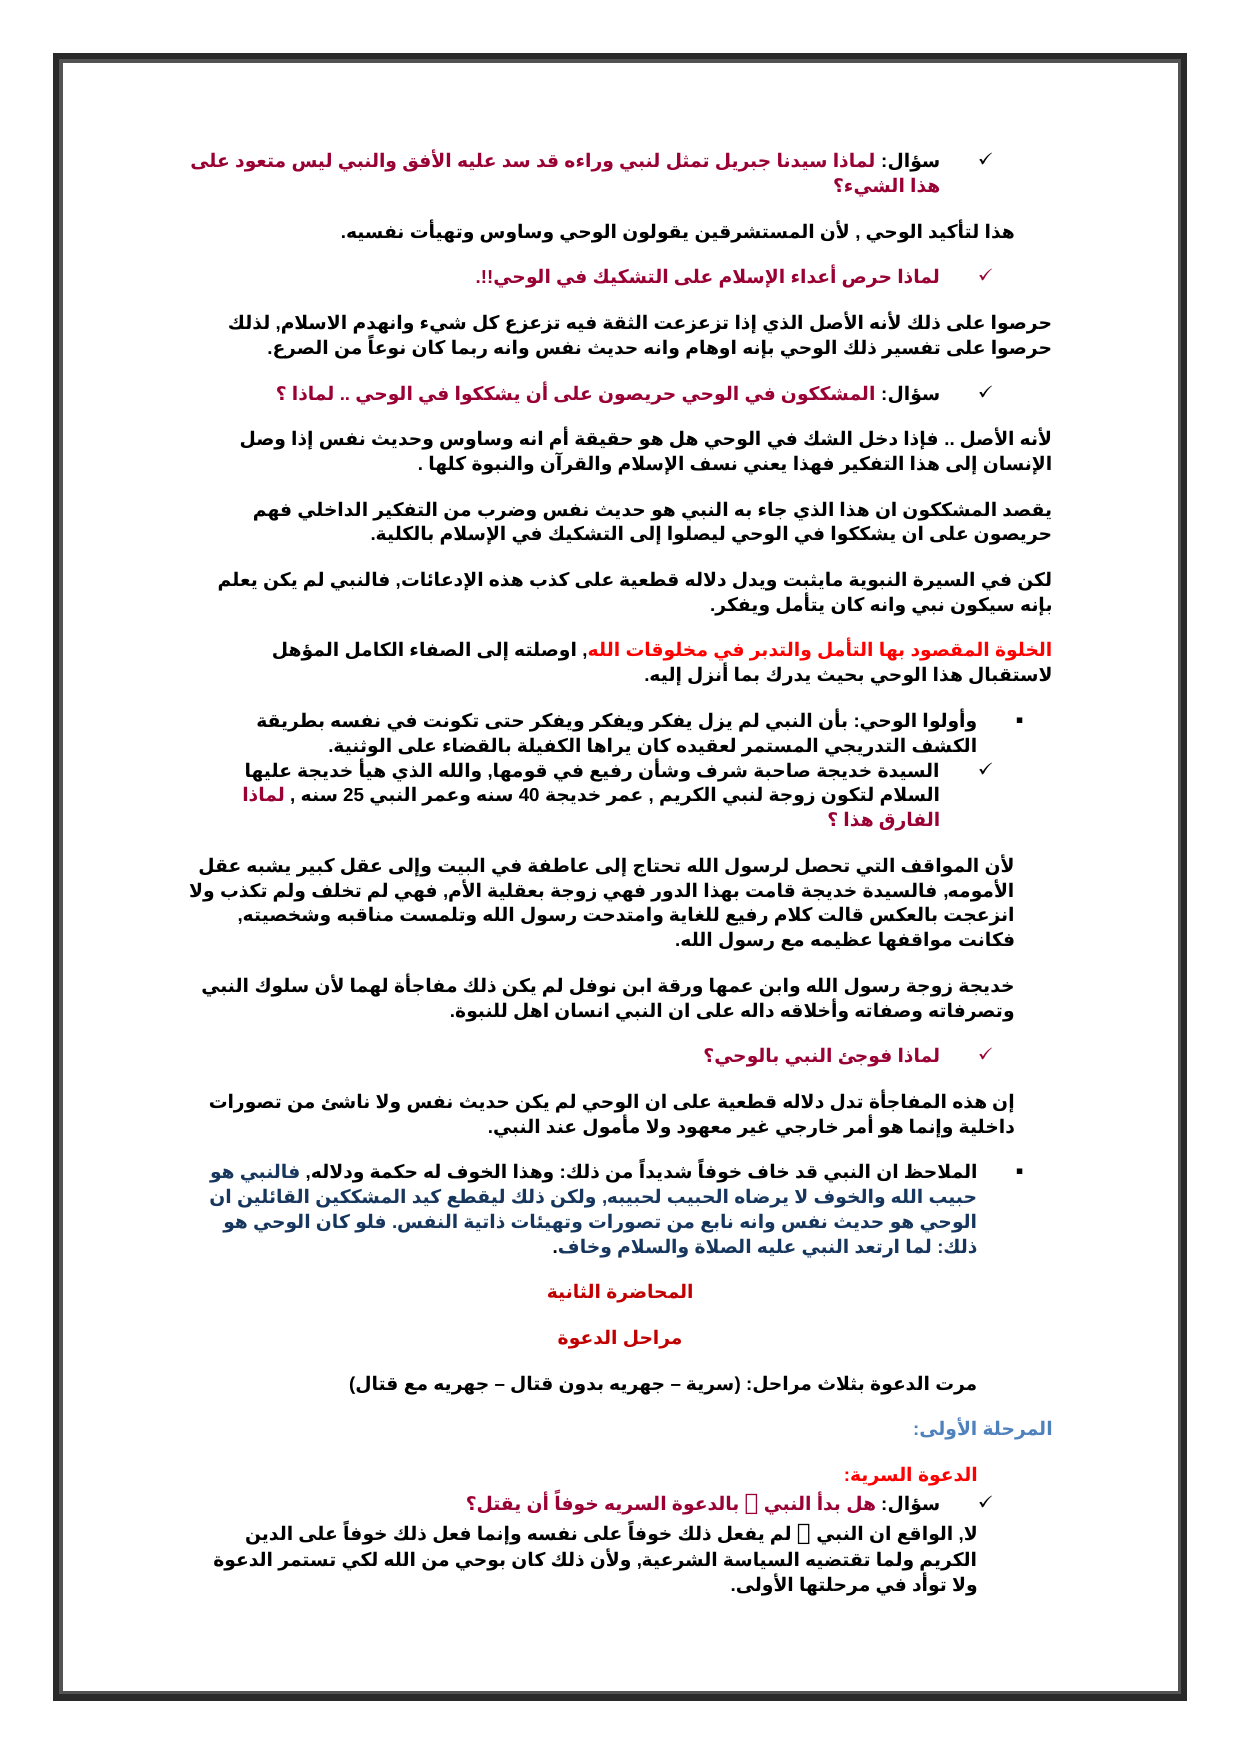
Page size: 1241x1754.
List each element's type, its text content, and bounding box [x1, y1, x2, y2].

text يقصد المشككون ان هذا الذي جاء به النبي هو حديث نفس وضرب من التفكير الداخلي فهم حريصون على ان يشككوا في الوحي ليصلوا إلى التشكيك في الإسلام بالكلية. [187, 498, 1053, 545]
text المرحلة الأولى: [187, 1418, 1053, 1440]
text لأنه الأصل .. فإذا دخل الشك في الوحي هل هو حقيقة أم انه وساوس وحديث نفس إذا وصل الإنسان إلى هذا التفكير فهذا يعني نسف الإسلام والقرآن والنبوة كلها . [187, 428, 1053, 474]
list سؤال: هل بدأ النبي بالدعوة السريه خوفاً أن يقتل؟ [187, 1489, 978, 1515]
text حرصوا على ذلك لأنه الأصل الذي إذا تزعزعت الثقة فيه تزعزع كل شيء وانهدم الاسلام, لذلك حرصوا على تفسير ذلك الوحي بإنه اوهام وانه حديث نفس وانه ربما كان نوعاً من الصرع. [187, 312, 1053, 358]
list سؤال: المشككون في الوحي حريصون على أن يشككوا في الوحي .. لماذا ؟ [187, 382, 978, 404]
text الخلوة المقصود بها التأمل والتدبر في مخلوقات الله, اوصلته إلى الصفاء الكامل المؤهل لاستقبال هذا الوحي بحيث يدرك بما أنزل إليه. [187, 639, 1053, 686]
list لماذا فوجئ النبي بالوحي؟ [187, 1045, 978, 1067]
text هذا لتأكيد الوحي , لأن المستشرقين يقولون الوحي وساوس وتهيأت نفسيه. [187, 221, 1015, 242]
list وأولوا الوحي: بأن النبي لم يزل يفكر ويفكر ويفكر حتى تكونت في نفسه بطريقة الكشف التدريجي المستمر لعقيده كان يراها الكفيلة بالقضاء على الوثنية. [187, 710, 1015, 756]
list الملاحظ ان النبي قد خاف خوفاً شديداً من ذلك: وهذا الخوف له حكمة ودلاله, فالنبي هو حبيب الله والخوف لا يرضاه الحبيب لحبيبه, ولكن ذلك ليقطع كيد المشككين القائلين ان الوحي هو حديث نفس وانه نابع من تصورات وتهيئات ذاتية النفس. فلو كان الوحي هو ذلك: لما ارتعد النبي عليه الصلاة والسلام وخاف. [187, 1161, 1015, 1257]
list الدعوة السرية: [187, 1464, 978, 1485]
text لأن المواقف التي تحصل لرسول الله تحتاج إلى عاطفة في البيت وإلى عقل كبير يشبه عقل الأمومه, فالسيدة خديجة قامت بهذا الدور فهي زوجة بعقلية الأم, فهي لم تخلف ولم تكذب ولا انزعجت بالعكس قالت كلام رفيع للغاية وامتدحت رسول الله وتلمست مناقبه وشخصيته, فكانت مواقفها عظيمه مع رسول الله. [187, 855, 1015, 951]
text إن هذه المفاجأة تدل دلاله قطعية على ان الوحي لم يكن حديث نفس ولا ناشئ من تصورات داخلية وإنما هو أمر خارجي غير معهود ولا مأمول عند النبي. [187, 1091, 1015, 1137]
text مراحل الدعوة [187, 1327, 1053, 1348]
list سؤال: لماذا سيدنا جبريل تمثل لنبي وراءه قد سد عليه الأفق والنبي ليس متعود على هذا الشيء؟ [187, 150, 978, 196]
list لماذا حرص أعداء الإسلام على التشكيك في الوحي!!. [187, 266, 978, 288]
text المحاضرة الثانية [187, 1281, 1053, 1303]
text خديجة زوجة رسول الله وابن عمها ورقة ابن نوفل لم يكن ذلك مفاجأة لهما لأن سلوك النبي وتصرفاته وصفاته وأخلاقه داله على ان النبي انسان اهل للنبوة. [187, 975, 1015, 1021]
list لا, الواقع ان النبي لم يفعل ذلك خوفاً على نفسه وإنما فعل ذلك خوفاً على الدين الكريم ولما تقتضيه السياسة الشرعية, ولأن ذلك كان بوحي من الله لكي تستمر الدعوة ولا توأد في مرحلتها الأولى. [187, 1519, 978, 1596]
list مرت الدعوة بثلاث مراحل: (سرية – جهريه بدون قتال – جهريه مع قتال) [187, 1373, 978, 1394]
text لكن في السيرة النبوية مايثبت ويدل دلاله قطعية على كذب هذه الإدعائات, فالنبي لم يكن يعلم بإنه سيكون نبي وانه كان يتأمل ويفكر. [187, 569, 1053, 615]
list السيدة خديجة صاحبة شرف وشأن رفيع في قومها, والله الذي هيأ خديجة عليها السلام لتكون زوجة لنبي الكريم , عمر خديجة 40 سنه وعمر النبي 25 سنه , لماذا الفارق هذا ؟ [187, 759, 978, 831]
